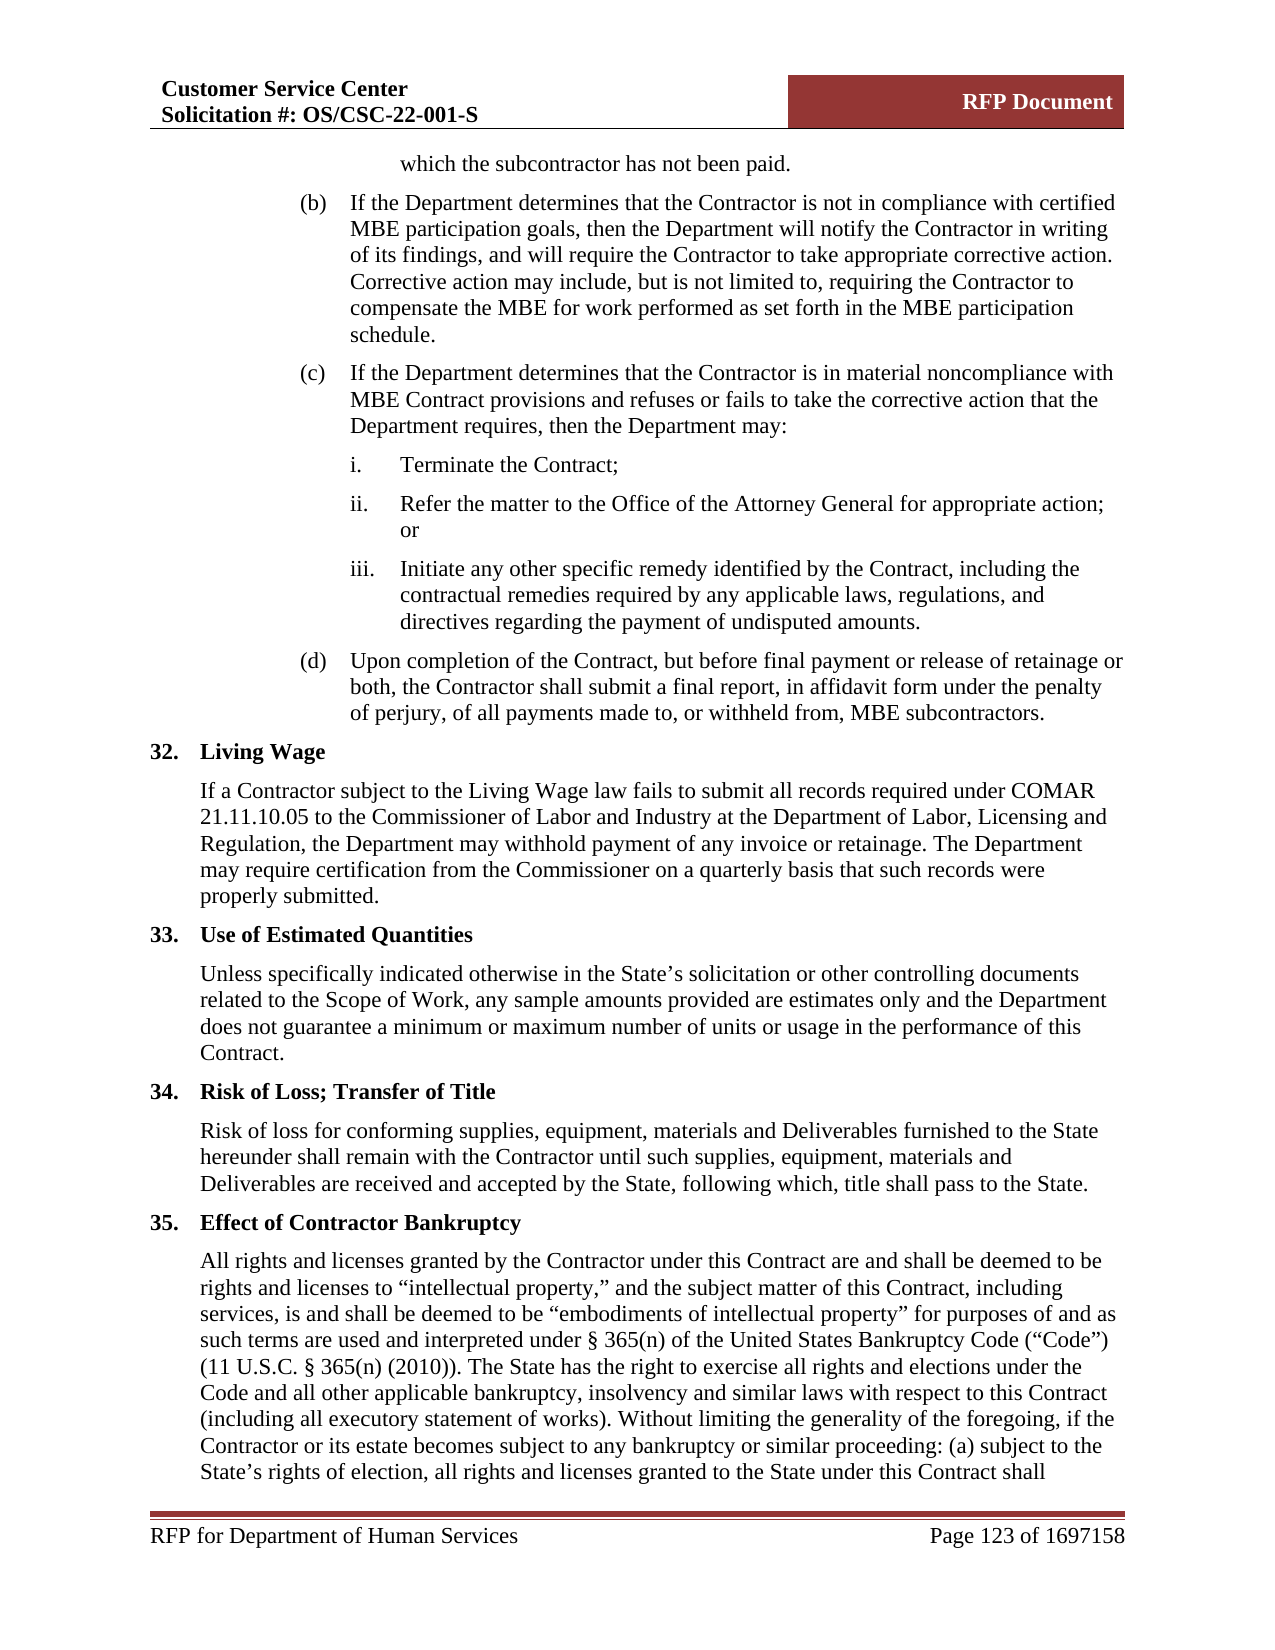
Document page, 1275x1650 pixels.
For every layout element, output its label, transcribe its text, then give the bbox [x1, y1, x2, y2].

text ii. Refer the matter to the Office of the Attorney General for appropriate action; or [350, 490, 1125, 543]
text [200, 1247, 1125, 1484]
text If a Contractor subject to the Living Wage law fails to submit all records required under COMAR 21.11.10.05 to the Commissioner of Labor and Industry at the Department of Labor, Licensing and Regulation, the Department may withhold payment of any invoice or retainage. The Department may require certification from the Commissioner on a quarterly basis that such records were properly submitted. [200, 777, 1125, 909]
text 32. Living Wage [150, 738, 1125, 764]
text (d) Upon completion of the Contract, but before final payment or release of retainage or both, the Contractor shall submit a final report, in affidavit form under the penalty of perjury, of all payments made to, or withheld from, MBE subcontractors. [300, 647, 1125, 726]
text i. Terminate the Contract; [350, 451, 1125, 477]
text 35. Effect of Contractor Bankruptcy [150, 1208, 1125, 1235]
text (b) If the Department determines that the Contractor is not in compliance with certified MBE participation goals, then the Department will notify the Contractor in writing of its findings, and will require the Contractor to take appropriate corrective action. Corrective action may include, but is not limited to, requiring the Contractor to compensate the MBE for work performed as set forth in the MBE participation schedule. [300, 189, 1125, 347]
text Unless specifically indicated otherwise in the State’s solicitation or other controlling documents related to the Scope of Work, any sample amounts provided are estimates only and the Department does not guarantee a minimum or maximum number of units or usage in the performance of this Contract. [200, 960, 1125, 1066]
text Risk of loss for conforming supplies, equipment, materials and Deliverables furnished to the State hereunder shall remain with the Contractor until such supplies, equipment, materials and Deliverables are received and accepted by the State, following which, title shall pass to the State. [200, 1117, 1125, 1196]
text (c) If the Department determines that the Contractor is in material noncompliance with MBE Contract provisions and refuses or fails to take the corrective action that the Department requires, then the Department may: [300, 359, 1125, 438]
text iii. Initiate any other specific remedy identified by the Contract, including the contractual remedies required by any applicable laws, regulations, and directives regarding the payment of undisputed amounts. [350, 555, 1125, 634]
text 33. Use of Estimated Quantities [150, 921, 1125, 948]
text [350, 150, 1125, 176]
text 34. Risk of Loss; Transfer of Title [150, 1078, 1125, 1104]
